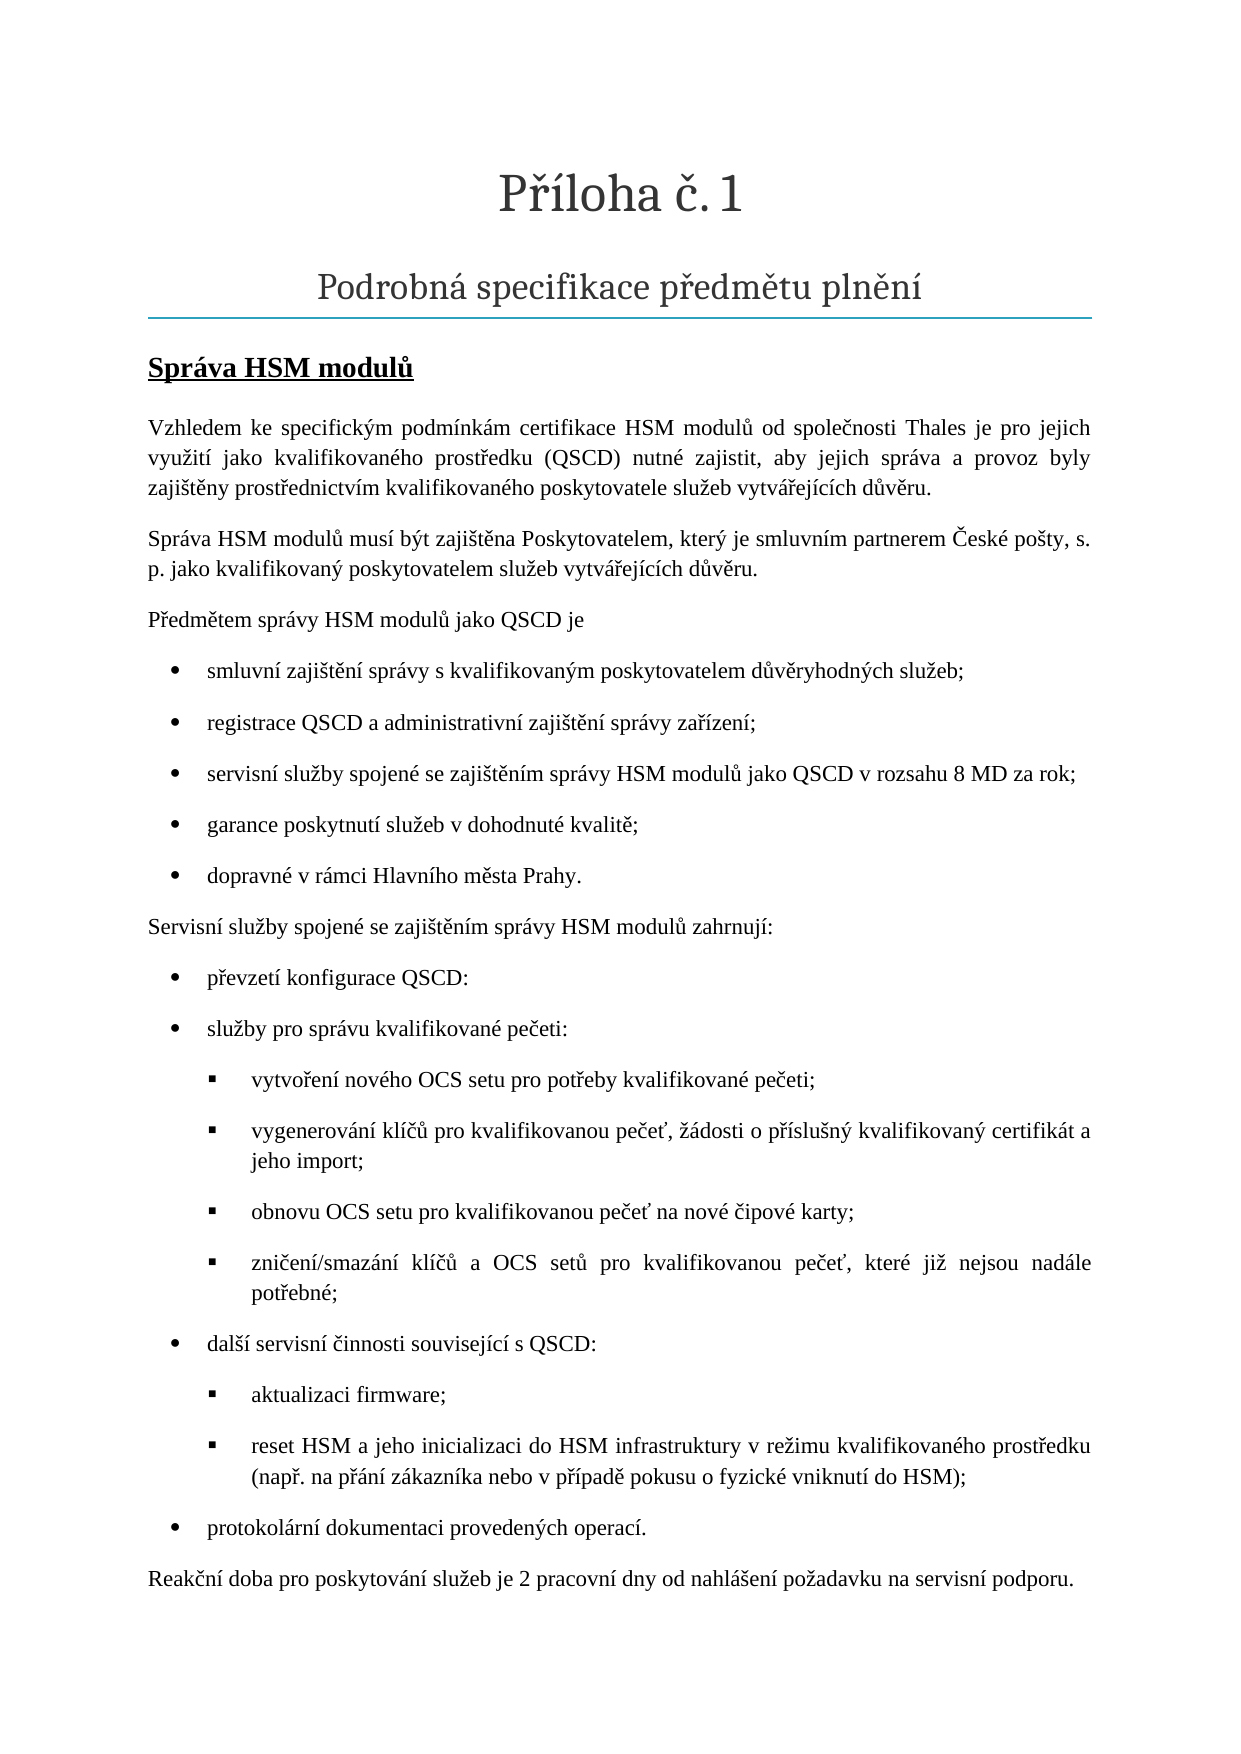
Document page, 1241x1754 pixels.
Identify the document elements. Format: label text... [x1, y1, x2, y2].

text Vzhledem ke specifickým podmínkám certifikace HSM modulů od společnosti Thales je pro jejich využití jako kvalifikovaného prostředku (QSCD) nutné zajistit, aby jejich správa a provoz byly zajištěny prostřednictvím kvalifikovaného poskytovatele služeb vytvářejících důvěru. [148, 414, 1092, 501]
list servisní služby spojené se zajištěním správy HSM modulů jako QSCD v rozsahu 8 MD za rok; [171, 760, 1092, 786]
list obnovu OCS setu pro kvalifikovanou pečeť na nové čipové karty; [207, 1198, 1092, 1224]
title Příloha č. 1 [148, 162, 1092, 225]
list reset HSM a jeho inicializaci do HSM infrastruktury v režimu kvalifikovaného prostředku (např. na přání zákazníka nebo v případě pokusu o fyzické vniknutí do HSM); [207, 1433, 1092, 1489]
list aktualizaci firmware; [207, 1382, 1092, 1408]
list další servisní činnosti související s QSCD: [171, 1331, 1092, 1357]
list vygenerování klíčů pro kvalifikovanou pečeť, žádosti o příslušný kvalifikovaný certifikát a jeho import; [207, 1117, 1092, 1173]
list registrace QSCD a administrativní zajištění správy zařízení; [171, 709, 1092, 735]
list převzetí konfigurace QSCD: [171, 964, 1092, 990]
list smluvní zajištění správy s kvalifikovaným poskytovatelem důvěryhodných služeb; [171, 658, 1092, 684]
title Podrobná specifikace předmětu plnění [148, 265, 1092, 317]
list garance poskytnutí služeb v dohodnuté kvalitě; [171, 811, 1092, 837]
list dopravné v rámci Hlavního města Prahy. [171, 862, 1092, 888]
text Správa HSM modulů [148, 350, 1092, 384]
text Reakční doba pro poskytování služeb je 2 pracovní dny od nahlášení požadavku na servisní podporu. [148, 1565, 1092, 1591]
list zničení/smazání klíčů a OCS setů pro kvalifikovanou pečeť, které již nejsou nadále potřebné; [207, 1249, 1092, 1306]
list služby pro správu kvalifikované pečeti: [171, 1015, 1092, 1041]
text Servisní služby spojené se zajištěním správy HSM modulů zahrnují: [148, 913, 1092, 939]
text Předmětem správy HSM modulů jako QSCD je [148, 607, 1092, 633]
list protokolární dokumentaci provedených operací. [171, 1514, 1092, 1540]
list vytvoření nového OCS setu pro potřeby kvalifikované pečeti; [207, 1066, 1092, 1092]
text Správa HSM modulů musí být zajištěna Poskytovatelem, který je smluvním partnerem České pošty, s. p. jako kvalifikovaný poskytovatelem služeb vytvářejících důvěru. [148, 525, 1092, 582]
